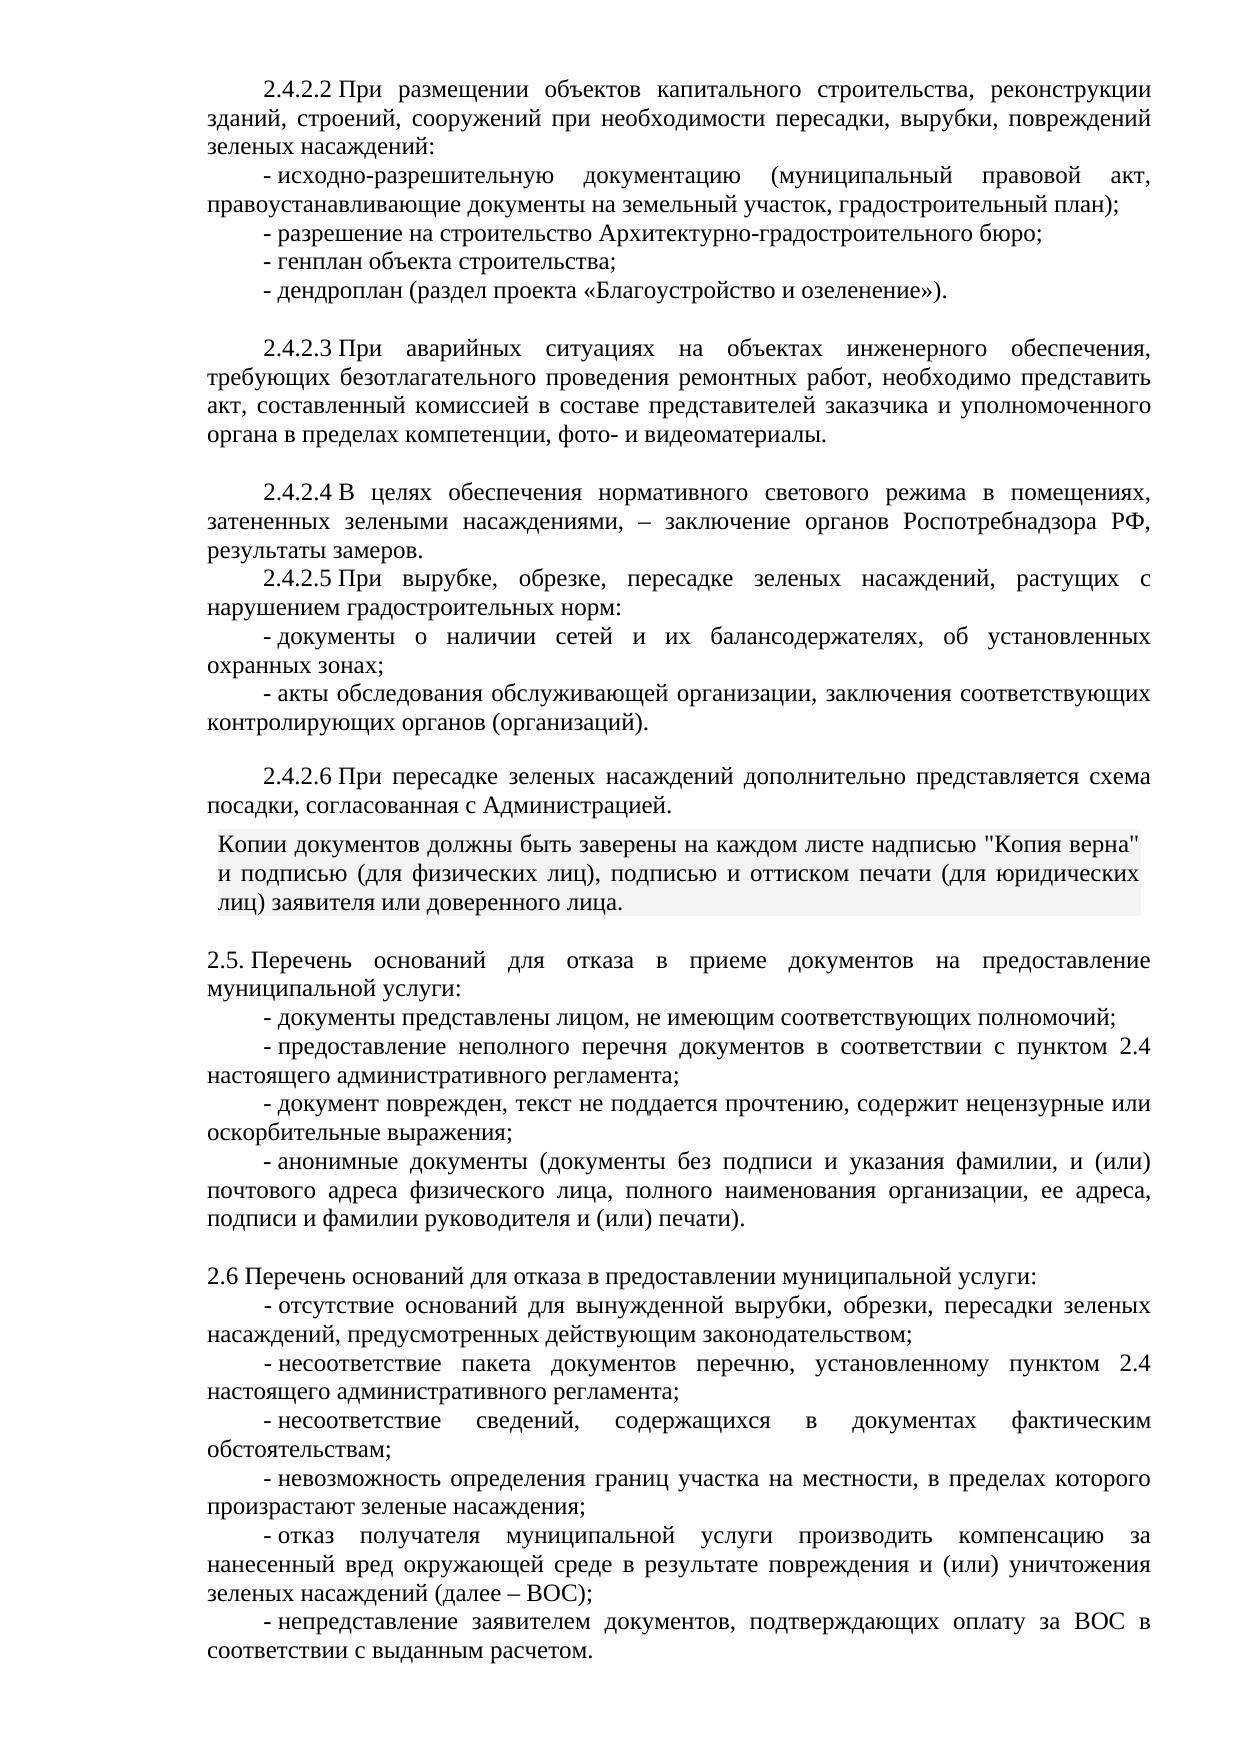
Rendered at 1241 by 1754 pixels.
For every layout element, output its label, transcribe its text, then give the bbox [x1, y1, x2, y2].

text - предоставление неполного перечня документов в соответствии с пунктом 2.4 настоящего административного регламента; [207, 1031, 1152, 1088]
text 2.4.2.3 При аварийных ситуациях на объектах инженерного обеспечения, требующих безотлагательного проведения ремонтных работ, необходимо представить акт, составленный комиссией в составе представителей заказчика и уполномоченного органа в пределах компетенции, фото- и видеоматериалы. [207, 333, 1152, 448]
text 2.6 Перечень оснований для отказа в предоставлении муниципальной услуги: [207, 1261, 1152, 1290]
text - документы представлены лицом, не имеющим соответствующих полномочий; [207, 1002, 1152, 1031]
text - акты обследования обслуживающей организации, заключения соответствующих контролирующих органов (организаций). [207, 678, 1152, 736]
text - дендроплан (раздел проекта «Благоустройство и озеленение»). [207, 275, 1152, 304]
text Копии документов должны быть заверены на каждом листе надписью "Копия верна" и подписью (для физических лиц), подписью и оттиском печати (для юридических лиц) заявителя или доверенного лица. [218, 829, 1141, 916]
text - документы о наличии сетей и их балансодержателях, об установленных охранных зонах; [207, 621, 1152, 678]
text - документ поврежден, текст не поддается прочтению, содержит нецензурные или оскорбительные выражения; [207, 1088, 1152, 1146]
text - отказ получателя муниципальной услуги производить компенсацию за нанесенный вред окружающей среде в результате повреждения и (или) уничтожения зеленых насаждений (далее – ВОС); [207, 1520, 1152, 1606]
text - генплан объекта строительства; [207, 246, 1152, 275]
text 2.4.2.2 При размещении объектов капитального строительства, реконструкции зданий, строений, сооружений при необходимости пересадки, вырубки, повреждений зеленых насаждений: [207, 74, 1152, 160]
text - анонимные документы (документы без подписи и указания фамилии, и (или) почтового адреса физического лица, полного наименования организации, ее адреса, подписи и фамилии руководителя и (или) печати). [207, 1146, 1152, 1232]
text - отсутствие оснований для вынужденной вырубки, обрезки, пересадки зеленых насаждений, предусмотренных действующим законодательством; [207, 1290, 1152, 1348]
text 2.4.2.5 При вырубке, обрезке, пересадке зеленых насаждений, растущих с нарушением градостроительных норм: [207, 563, 1152, 621]
text - исходно-разрешительную документацию (муниципальный правовой акт, правоустанавливающие документы на земельный участок, градостроительный план); [207, 160, 1152, 218]
text - несоответствие сведений, содержащихся в документах фактическим обстоятельствам; [207, 1405, 1152, 1463]
text - разрешение на строительство Архитектурно-градостроительного бюро; [207, 218, 1152, 246]
text 2.4.2.4 В целях обеспечения нормативного светового режима в помещениях, затененных зелеными насаждениями, – заключение органов Роспотребнадзора РФ, результаты замеров. [207, 477, 1152, 563]
text - несоответствие пакета документов перечню, установленному пунктом 2.4 настоящего административного регламента; [207, 1348, 1152, 1405]
text - непредставление заявителем документов, подтверждающих оплату за ВОС в соответствии с выданным расчетом. [207, 1606, 1152, 1664]
text 2.5. Перечень оснований для отказа в приеме документов на предоставление муниципальной услуги: [207, 945, 1152, 1002]
text 2.4.2.6 При пересадке зеленых насаждений дополнительно представляется схема посадки, согласованная с Администрацией. [207, 761, 1152, 818]
text - невозможность определения границ участка на местности, в пределах которого произрастают зеленые насаждения; [207, 1463, 1152, 1520]
